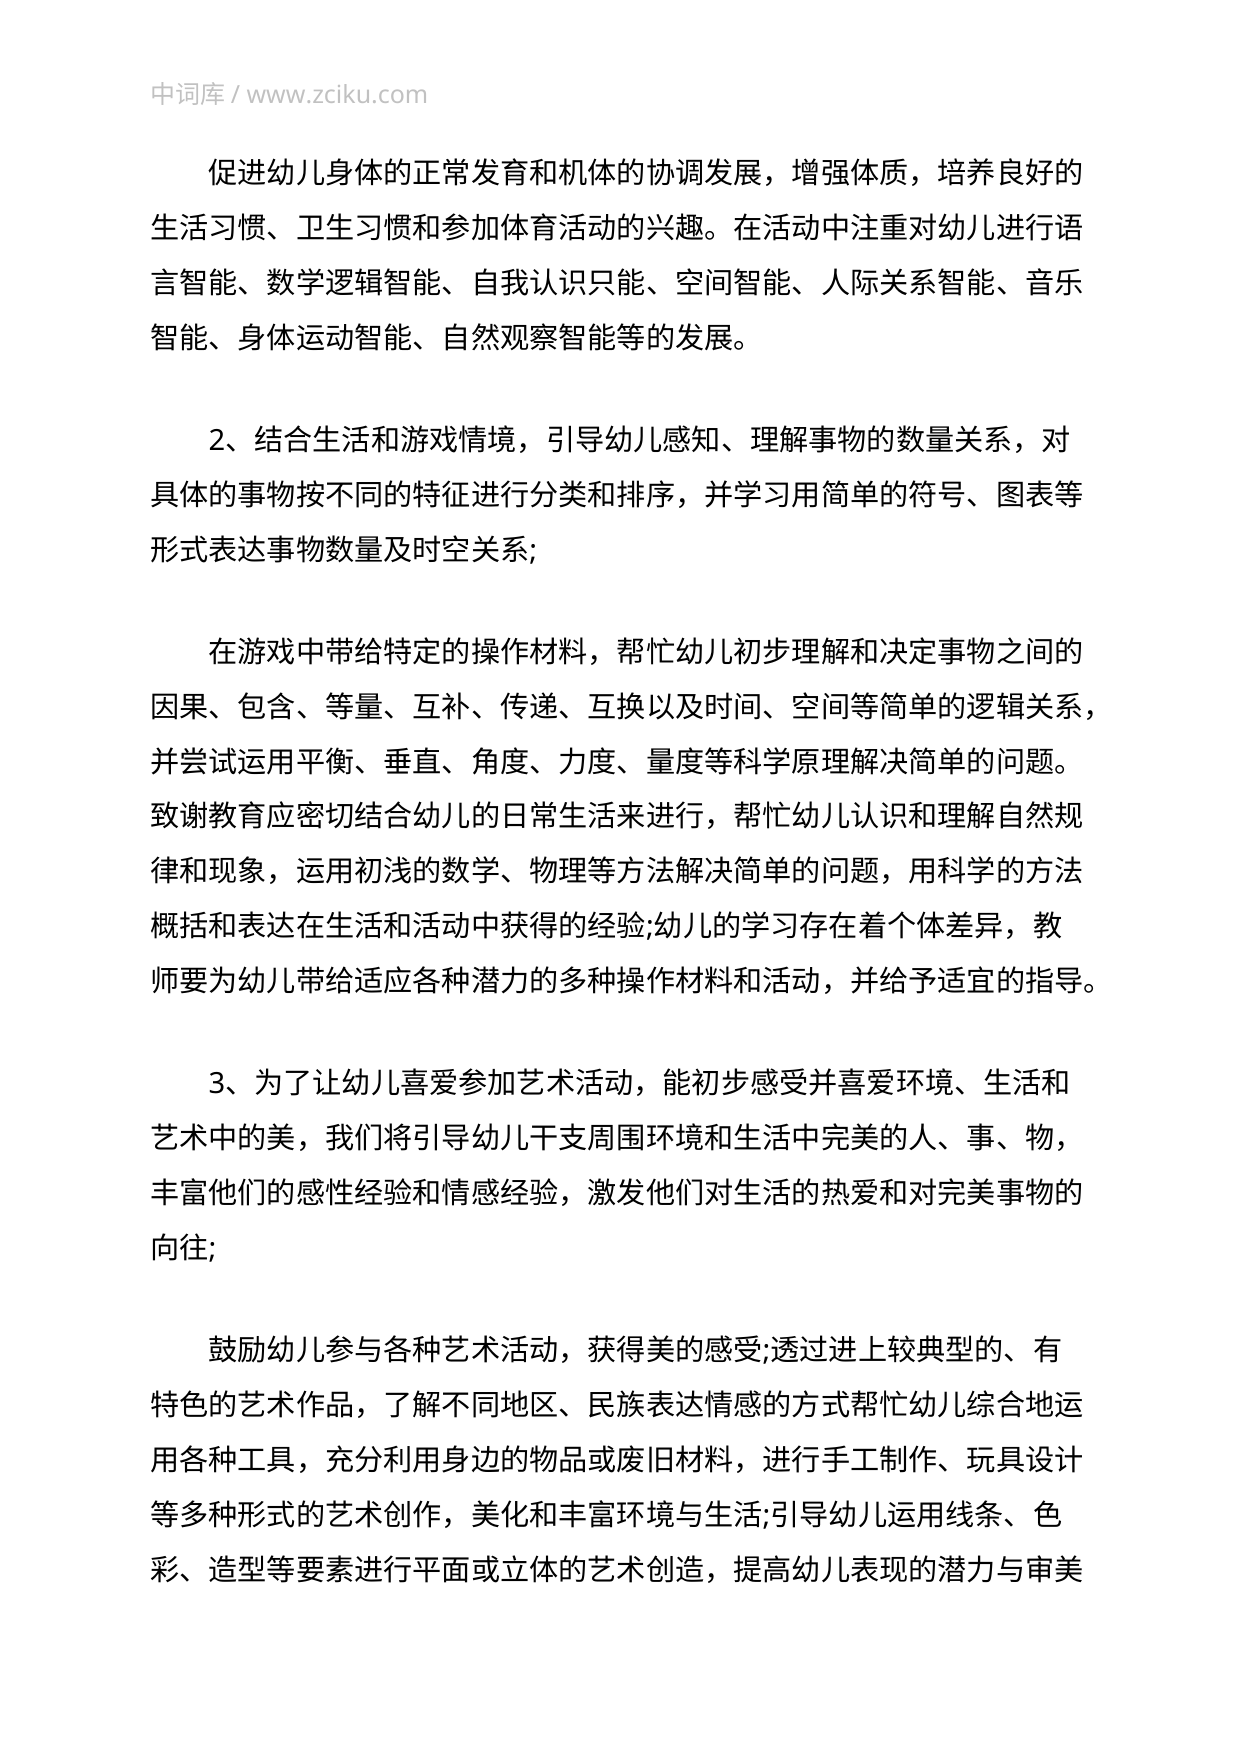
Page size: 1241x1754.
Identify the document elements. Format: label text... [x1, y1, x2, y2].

text 在游戏中带给特定的操作材料，帮忙幼儿初步理解和决定事物之间的因果、包含、等量、互补、传递、互换以及时间、空间等简单的逻辑关系，并尝试运用平衡、垂直、角度、力度、量度等科学原理解决简单的问题。致谢教育应密切结合幼儿的日常生活来进行，帮忙幼儿认识和理解自然规律和现象，运用初浅的数学、物理等方法解决简单的问题，用科学的方法概括和表达在生活和活动中获得的经验;幼儿的学习存在着个体差异，教师要为幼儿带给适应各种潜力的多种操作材料和活动，并给予适宜的指导。 [150, 628, 1090, 1000]
text 促进幼儿身体的正常发育和机体的协调发展，增强体质，培养良好的生活习惯、卫生习惯和参加体育活动的兴趣。在活动中注重对幼儿进行语言智能、数学逻辑智能、自我认识只能、空间智能、人际关系智能、音乐智能、身体运动智能、自然观察智能等的发展。 [150, 150, 1090, 357]
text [150, 1326, 1090, 1588]
text 2、结合生活和游戏情境，引导幼儿感知、理解事物的数量关系，对具体的事物按不同的特征进行分类和排序，并学习用简单的符号、图表等形式表达事物数量及时空关系; [150, 416, 1090, 569]
text 3、为了让幼儿喜爱参加艺术活动，能初步感受并喜爱环境、生活和艺术中的美，我们将引导幼儿干支周围环境和生活中完美的人、事、物，丰富他们的感性经验和情感经验，激发他们对生活的热爱和对完美事物的向往; [150, 1059, 1090, 1267]
